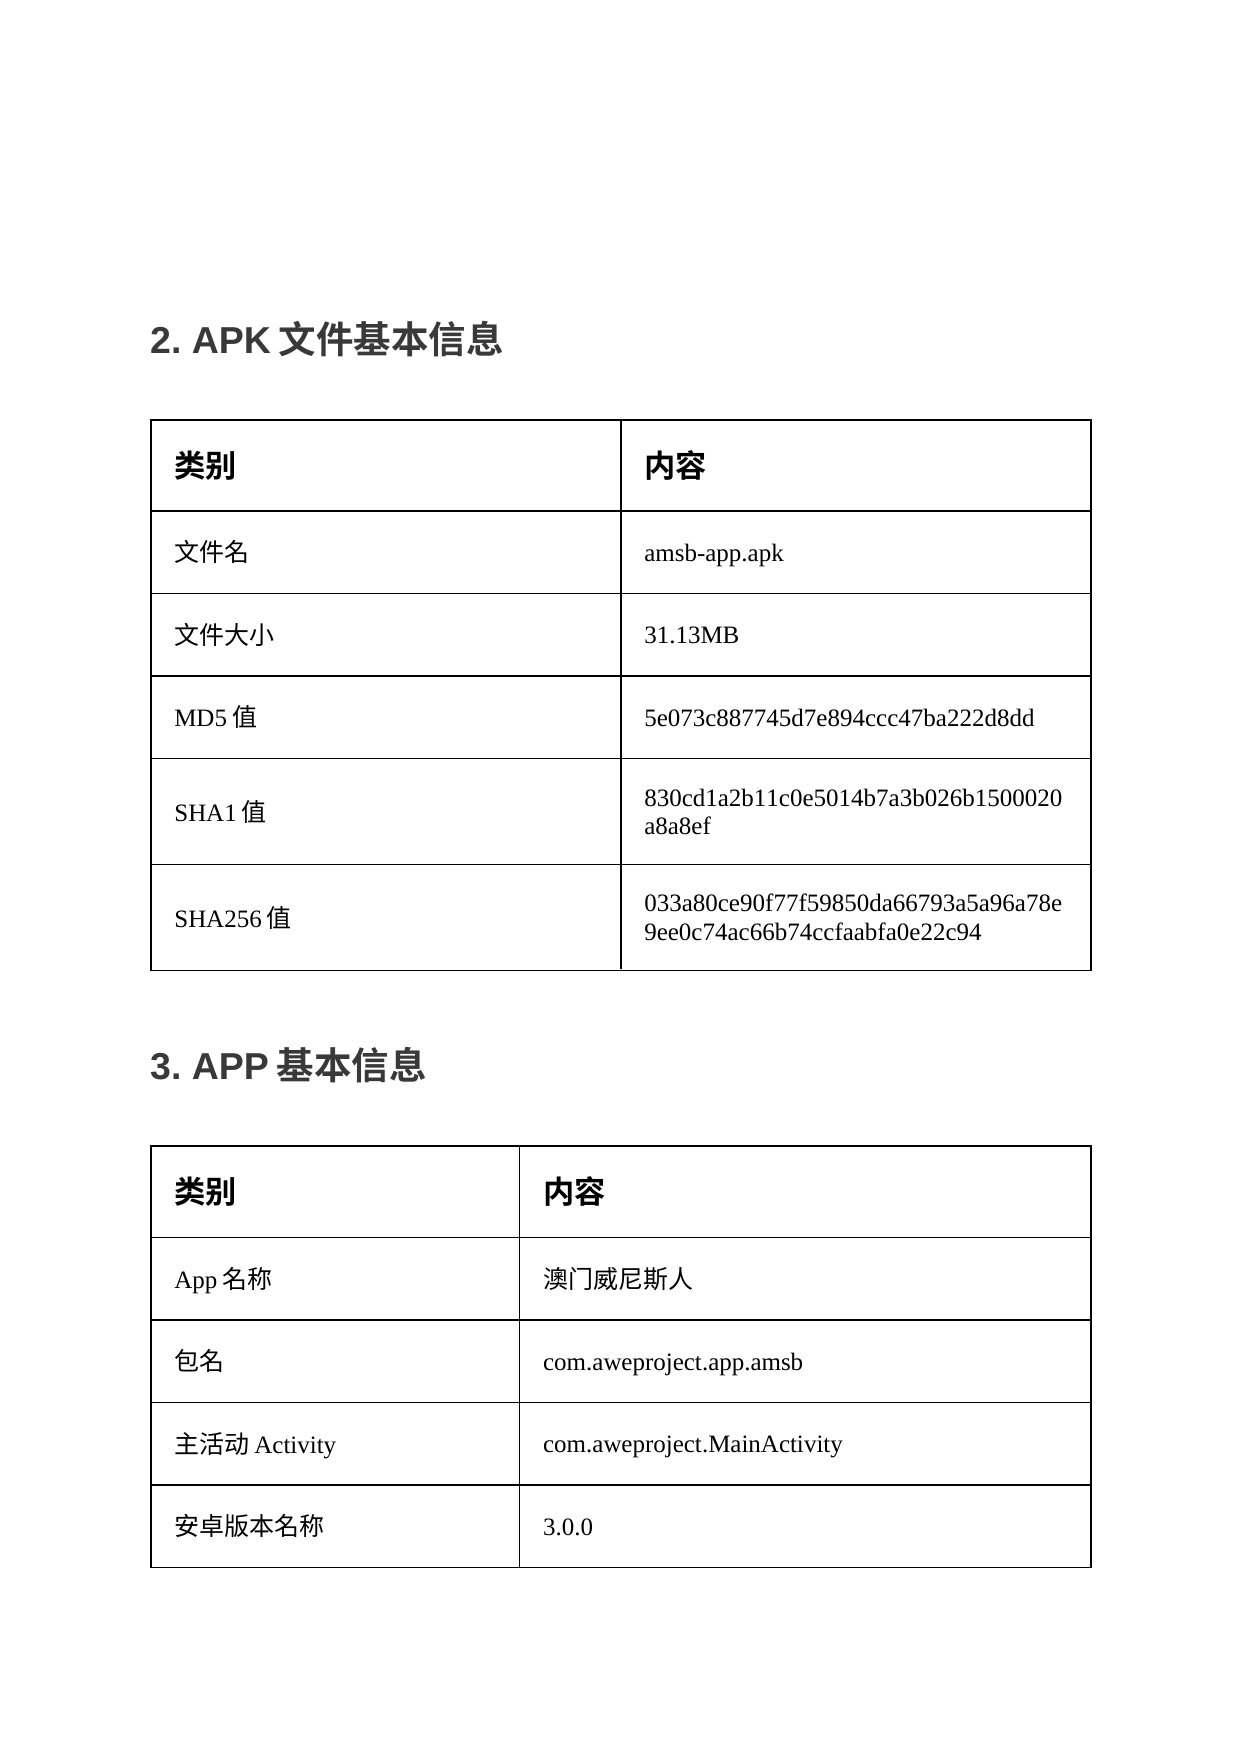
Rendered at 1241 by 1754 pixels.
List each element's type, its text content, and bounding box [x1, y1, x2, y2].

table_cell 31.13MB [622, 594, 1090, 675]
subtitle 3. APP基本信息 [150, 1040, 1090, 1091]
table_cell 033a80ce90f77f59850da66793a5a96a78e9ee0c74ac66b74ccfaabfa0e22c94 [622, 865, 1090, 969]
table_cell 3.0.0 [520, 1486, 1090, 1566]
table_cell 830cd1a2b11c0e5014b7a3b026b1500020a8a8ef [622, 759, 1090, 863]
table_cell MD5值 [152, 677, 620, 758]
table_cell 安卓版本名称 [152, 1486, 519, 1566]
table_header 类别 [152, 421, 620, 510]
table_cell com.aweproject.MainActivity [520, 1403, 1090, 1484]
table_header 内容 [622, 421, 1090, 510]
table_cell SHA1值 [152, 759, 620, 863]
table_header 类别 [152, 1147, 519, 1236]
table_cell 5e073c887745d7e894ccc47ba222d8dd [622, 677, 1090, 758]
table_cell 文件大小 [152, 594, 620, 675]
table_cell 主活动Activity [152, 1403, 519, 1484]
table_cell com.aweproject.app.amsb [520, 1321, 1090, 1401]
table_cell 包名 [152, 1321, 519, 1401]
table_cell 文件名 [152, 512, 620, 593]
subtitle 2. APK文件基本信息 [150, 313, 1090, 364]
table_cell amsb-app.apk [622, 512, 1090, 593]
table_cell 澳门威尼斯人 [520, 1238, 1090, 1319]
table_cell App名称 [152, 1238, 519, 1319]
table_cell SHA256值 [152, 865, 620, 969]
table_header 内容 [520, 1147, 1090, 1236]
